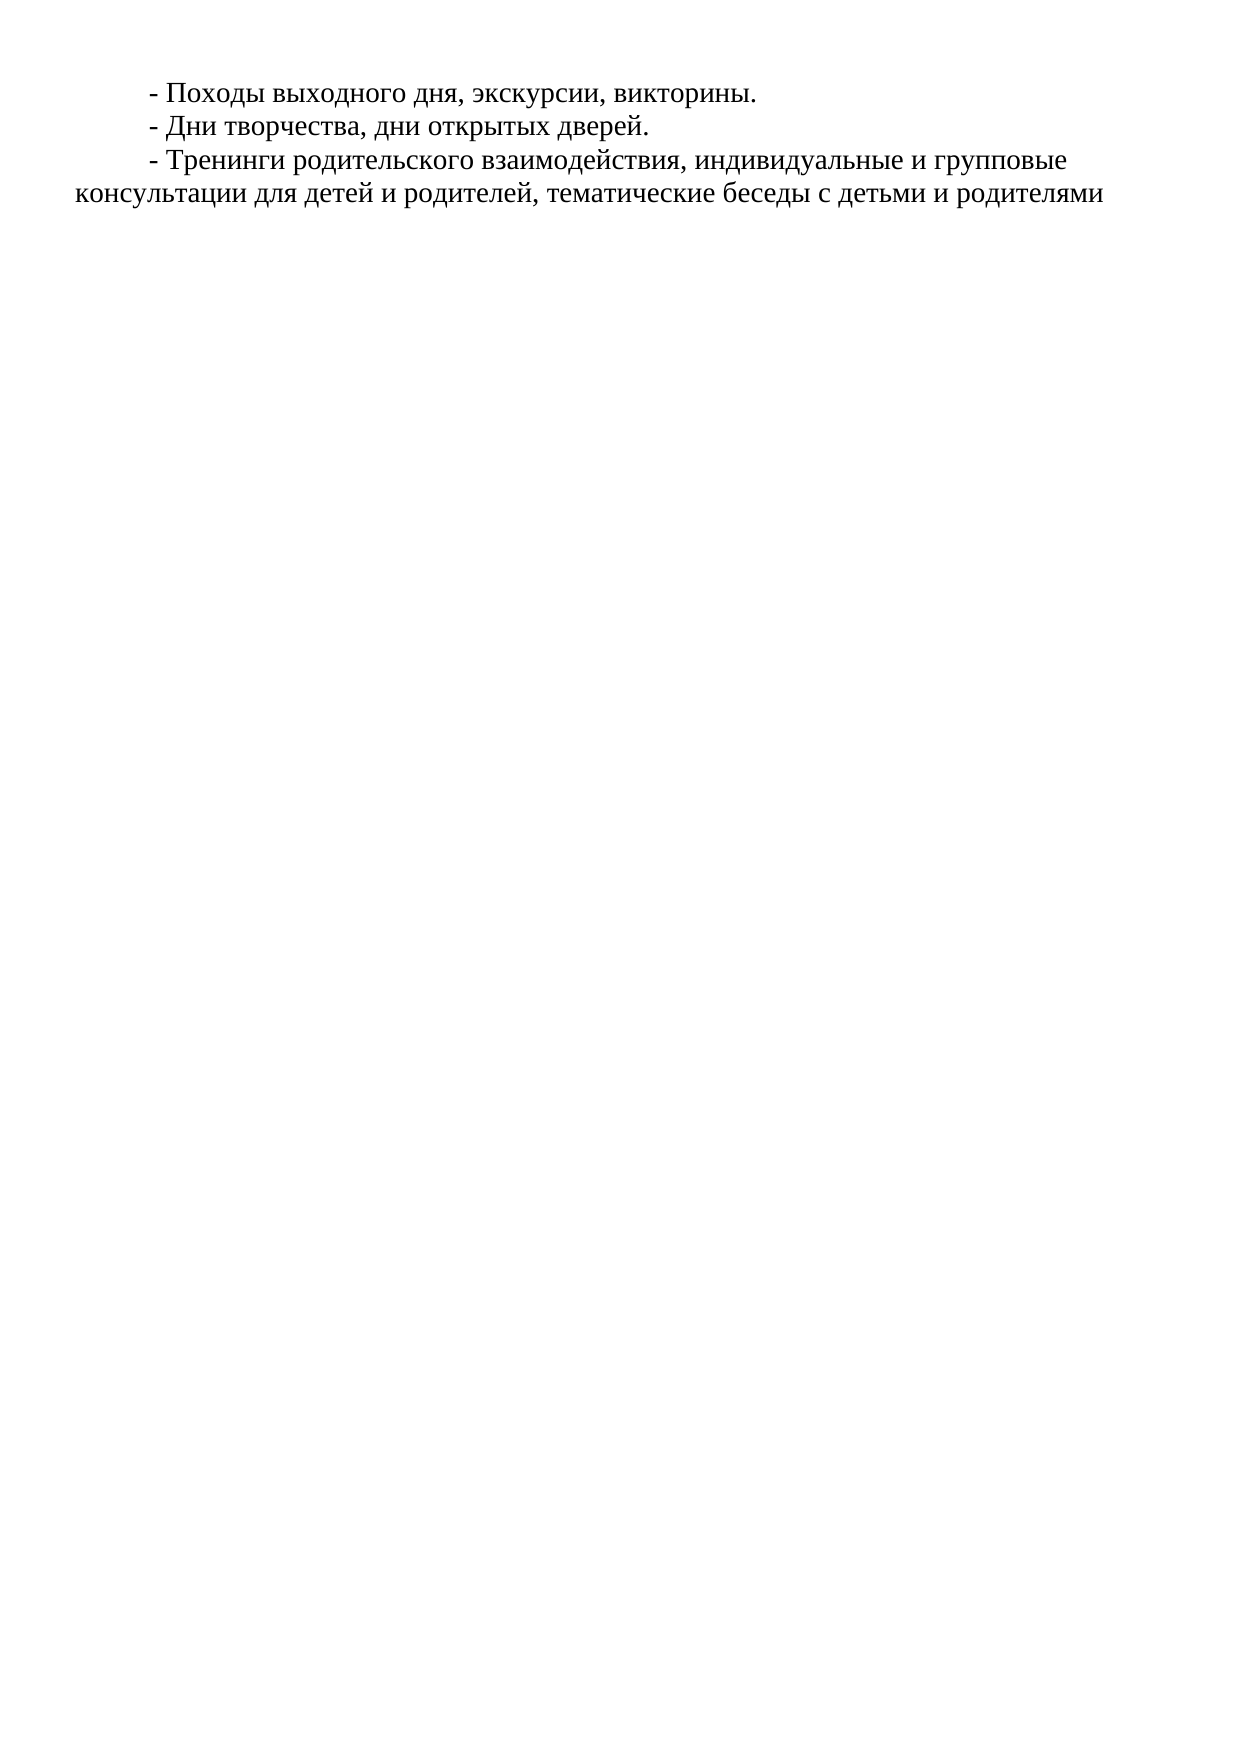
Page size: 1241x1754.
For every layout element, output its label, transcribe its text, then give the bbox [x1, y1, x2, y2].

text - Тренинги родительского взаимодействия, индивидуальные и групповые консультации для детей и родителей, тематические беседы с детьми и родителями [75, 142, 1165, 209]
text - Походы выходного дня, экскурсии, викторины. [75, 75, 1165, 108]
text - Дни творчества, дни открытых дверей. [75, 108, 1165, 142]
